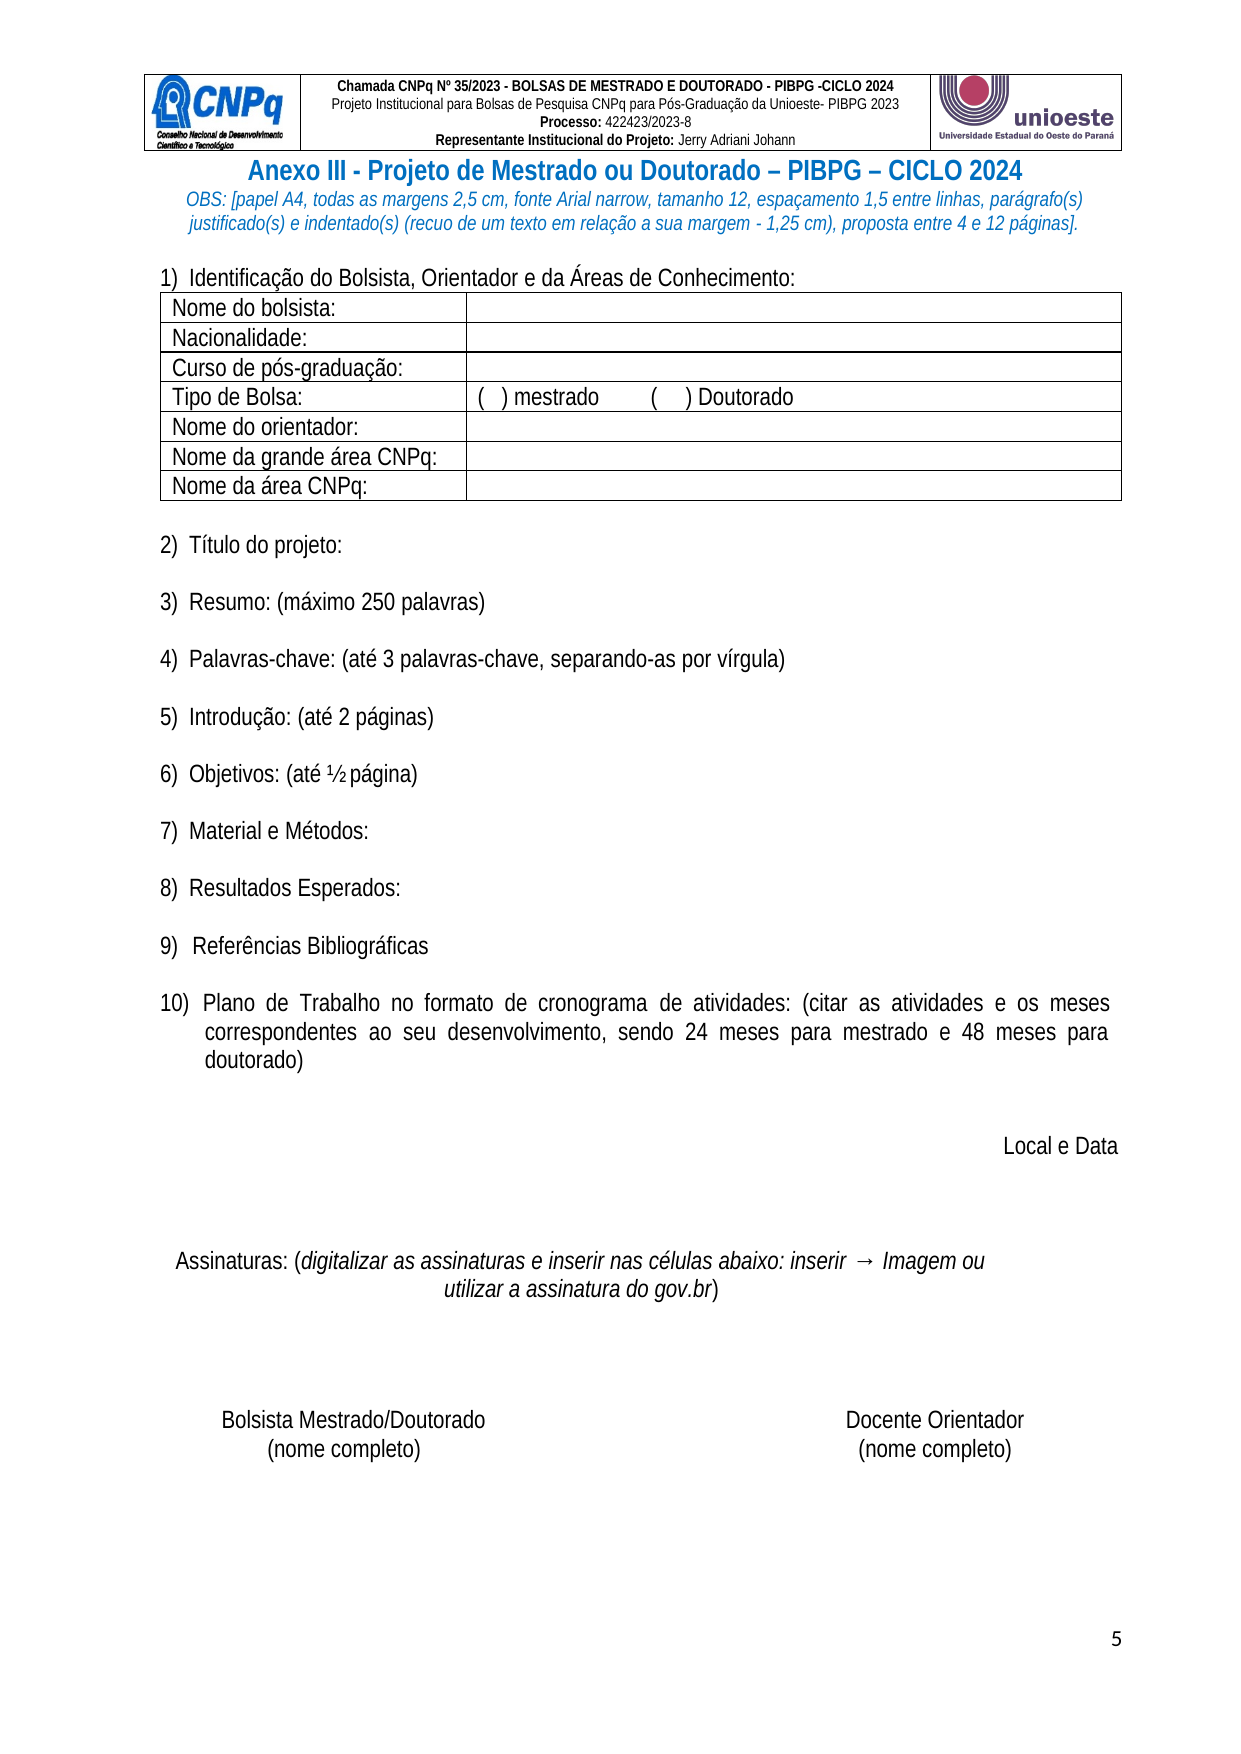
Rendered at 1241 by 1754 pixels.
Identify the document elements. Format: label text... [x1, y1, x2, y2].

text OBS: [papel A4, todas as margens 2,5 cm, fonte Arial narrow, tamanho 12, espaçamento 1,5 entre linhas, parágrafo(s) justificado(s) e indentado(s) (recuo de um texto em relação a sua margem - 1,25 cm), proposta entre 4 e 12 páginas]. [160, 187, 1110, 235]
list Referências Bibliográficas [160, 931, 1122, 959]
text (nome completo) (nome completo) [148, 1434, 1122, 1462]
text Anexo III - Projeto de Mestrado ou Doutorado – PIBPG – CICLO 2024 [148, 153, 1122, 187]
list Resumo: (máximo 250 palavras) [160, 587, 1122, 616]
list Introdução: (até 2 páginas) [160, 701, 1122, 730]
text Bolsista Mestrado/Doutorado Docente Orientador [148, 1405, 1122, 1434]
list Identificação do Bolsista, Orientador e da Áreas de Conhecimento: [160, 263, 1122, 292]
list Resultados Esperados: [160, 873, 1122, 902]
list Palavras-chave: (até 3 palavras-chave, separando-as por vírgula) [160, 644, 1122, 673]
picture [151, 75, 283, 150]
table_cell [467, 353, 1121, 381]
table_cell Curso de pós-graduação: [161, 353, 466, 381]
list Título do projeto: [160, 529, 1122, 558]
table_cell [467, 471, 1121, 500]
table_cell Nome da área CNPq: [161, 471, 466, 500]
text Assinaturas: (digitalizar as assinaturas e inserir nas células abaixo: inserir → Imagem ou utilizar a assinatura do gov.br) [148, 1246, 1015, 1303]
picture [939, 75, 1114, 139]
table_header [467, 293, 1121, 322]
table_cell [467, 412, 1121, 441]
table_cell [467, 323, 1121, 351]
table_cell ( ) mestrado ( ) Doutorado [467, 382, 1121, 411]
table_cell Nome da grande área CNPq: [161, 442, 466, 470]
list Plano de Trabalho no formato de cronograma de atividades: (citar as atividades e os meses correspondentes ao seu desenvolvimento, sendo 24 meses para mestrado e 48 meses para doutorado) [160, 988, 1110, 1074]
list Material e Métodos: [160, 816, 1122, 845]
table_cell [467, 442, 1121, 470]
table_header Nome do bolsista: [161, 293, 466, 322]
text Local e Data [148, 1131, 1122, 1160]
list Objetivos: (até ½ página) [160, 759, 1122, 787]
table_cell Tipo de Bolsa: [161, 382, 466, 411]
table_cell Nacionalidade: [161, 323, 466, 351]
table_cell Nome do orientador: [161, 412, 466, 441]
